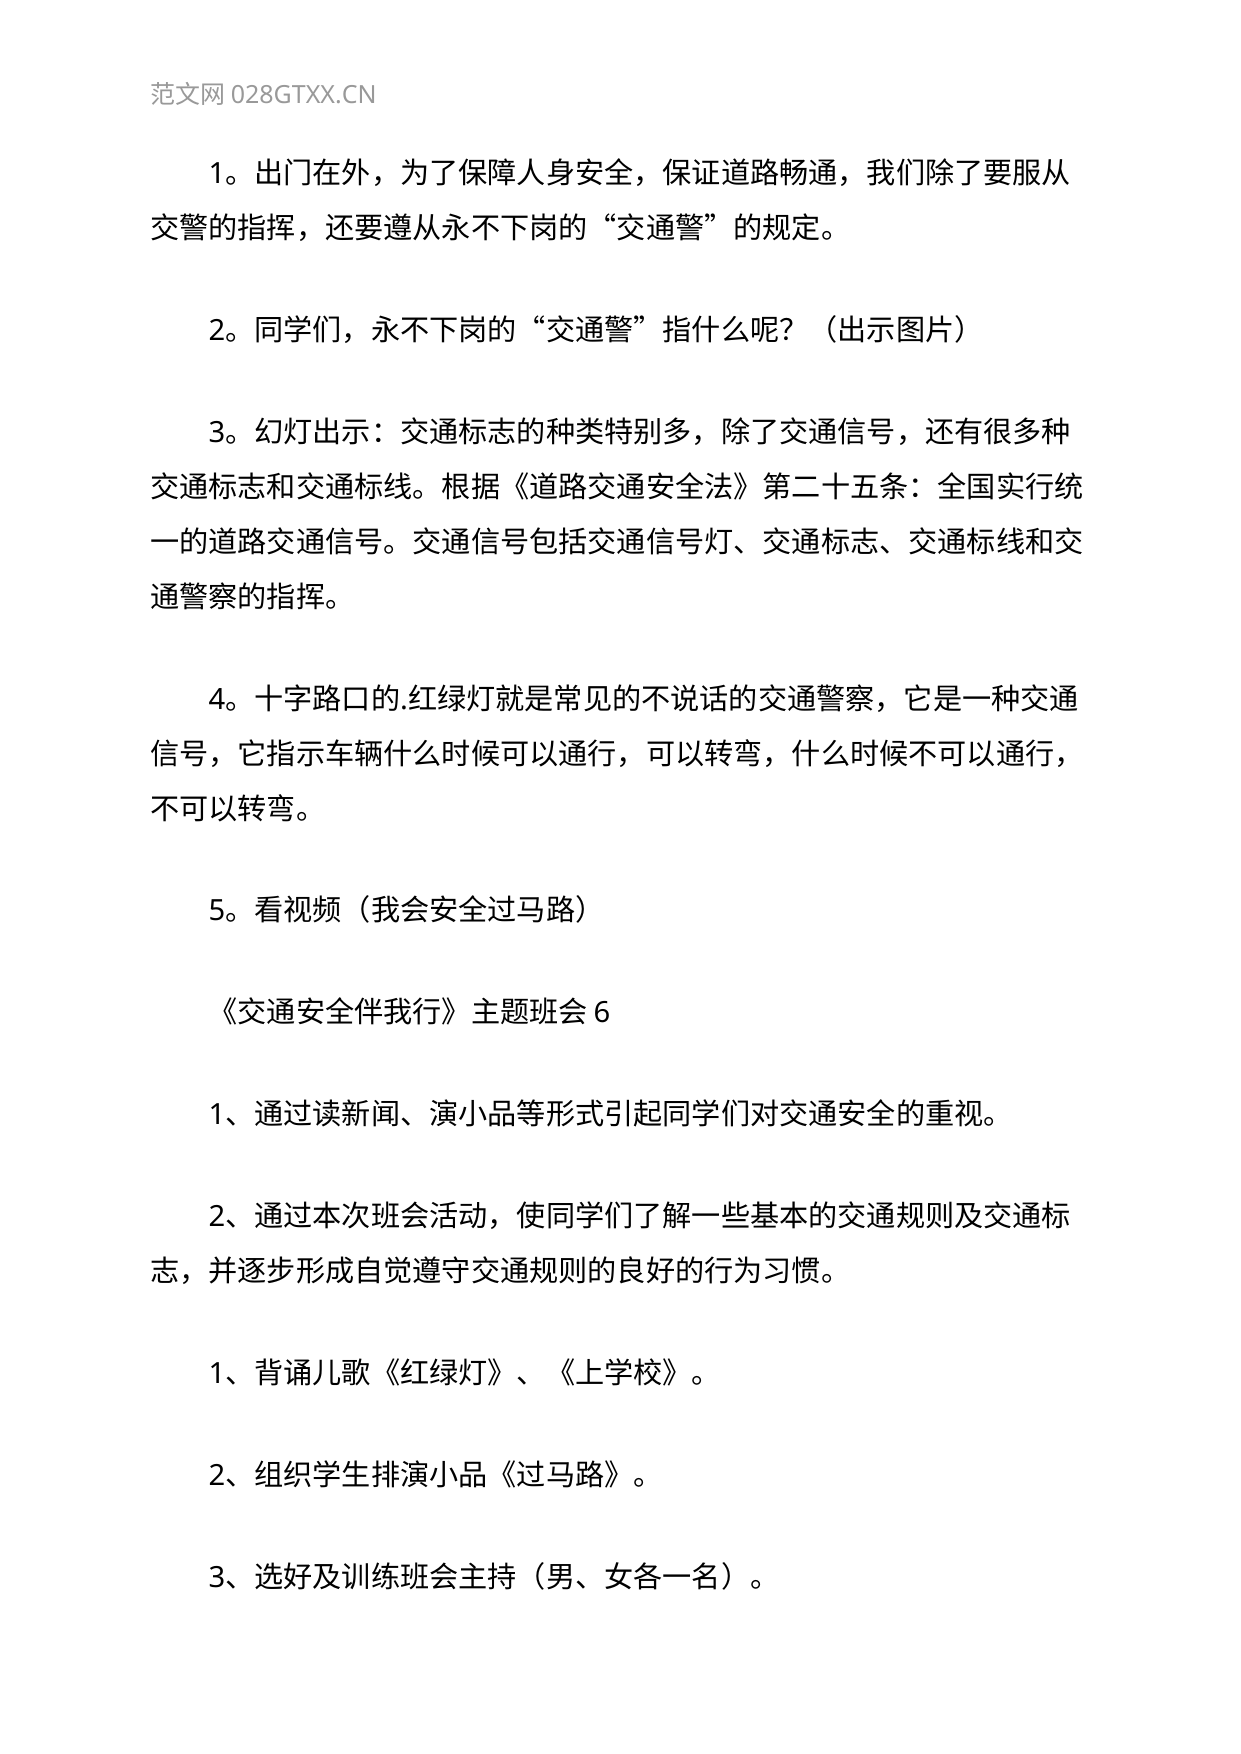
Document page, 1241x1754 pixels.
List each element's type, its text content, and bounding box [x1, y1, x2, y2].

text 4。十字路口的.红绿灯就是常见的不说话的交通警察，它是一种交通信号，它指示车辆什么时候可以通行，可以转弯，什么时候不可以通行，不可以转弯。 [150, 675, 1090, 827]
text 3、选好及训练班会主持（男、女各一名）。 [150, 1554, 1090, 1596]
text 2、组织学生排演小品《过马路》。 [150, 1452, 1090, 1494]
text 3。幻灯出示：交通标志的种类特别多，除了交通信号，还有很多种交通标志和交通标线。根据《道路交通安全法》第二十五条：全国实行统一的道路交通信号。交通信号包括交通信号灯、交通标志、交通标线和交通警察的指挥。 [150, 409, 1090, 616]
text 2、通过本次班会活动，使同学们了解一些基本的交通规则及交通标志，并逐步形成自觉遵守交通规则的良好的行为习惯。 [150, 1193, 1090, 1290]
text 2。同学们，永不下岗的“交通警”指什么呢？（出示图片） [150, 307, 1090, 349]
text 1、背诵儿歌《红绿灯》、《上学校》。 [150, 1350, 1090, 1392]
text 1、通过读新闻、演小品等形式引起同学们对交通安全的重视。 [150, 1091, 1090, 1133]
text 1。出门在外，为了保障人身安全，保证道路畅通，我们除了要服从交警的指挥，还要遵从永不下岗的“交通警”的规定。 [150, 150, 1090, 247]
text 《交通安全伴我行》主题班会6 [150, 989, 1090, 1031]
text 5。看视频（我会安全过马路） [150, 887, 1090, 929]
